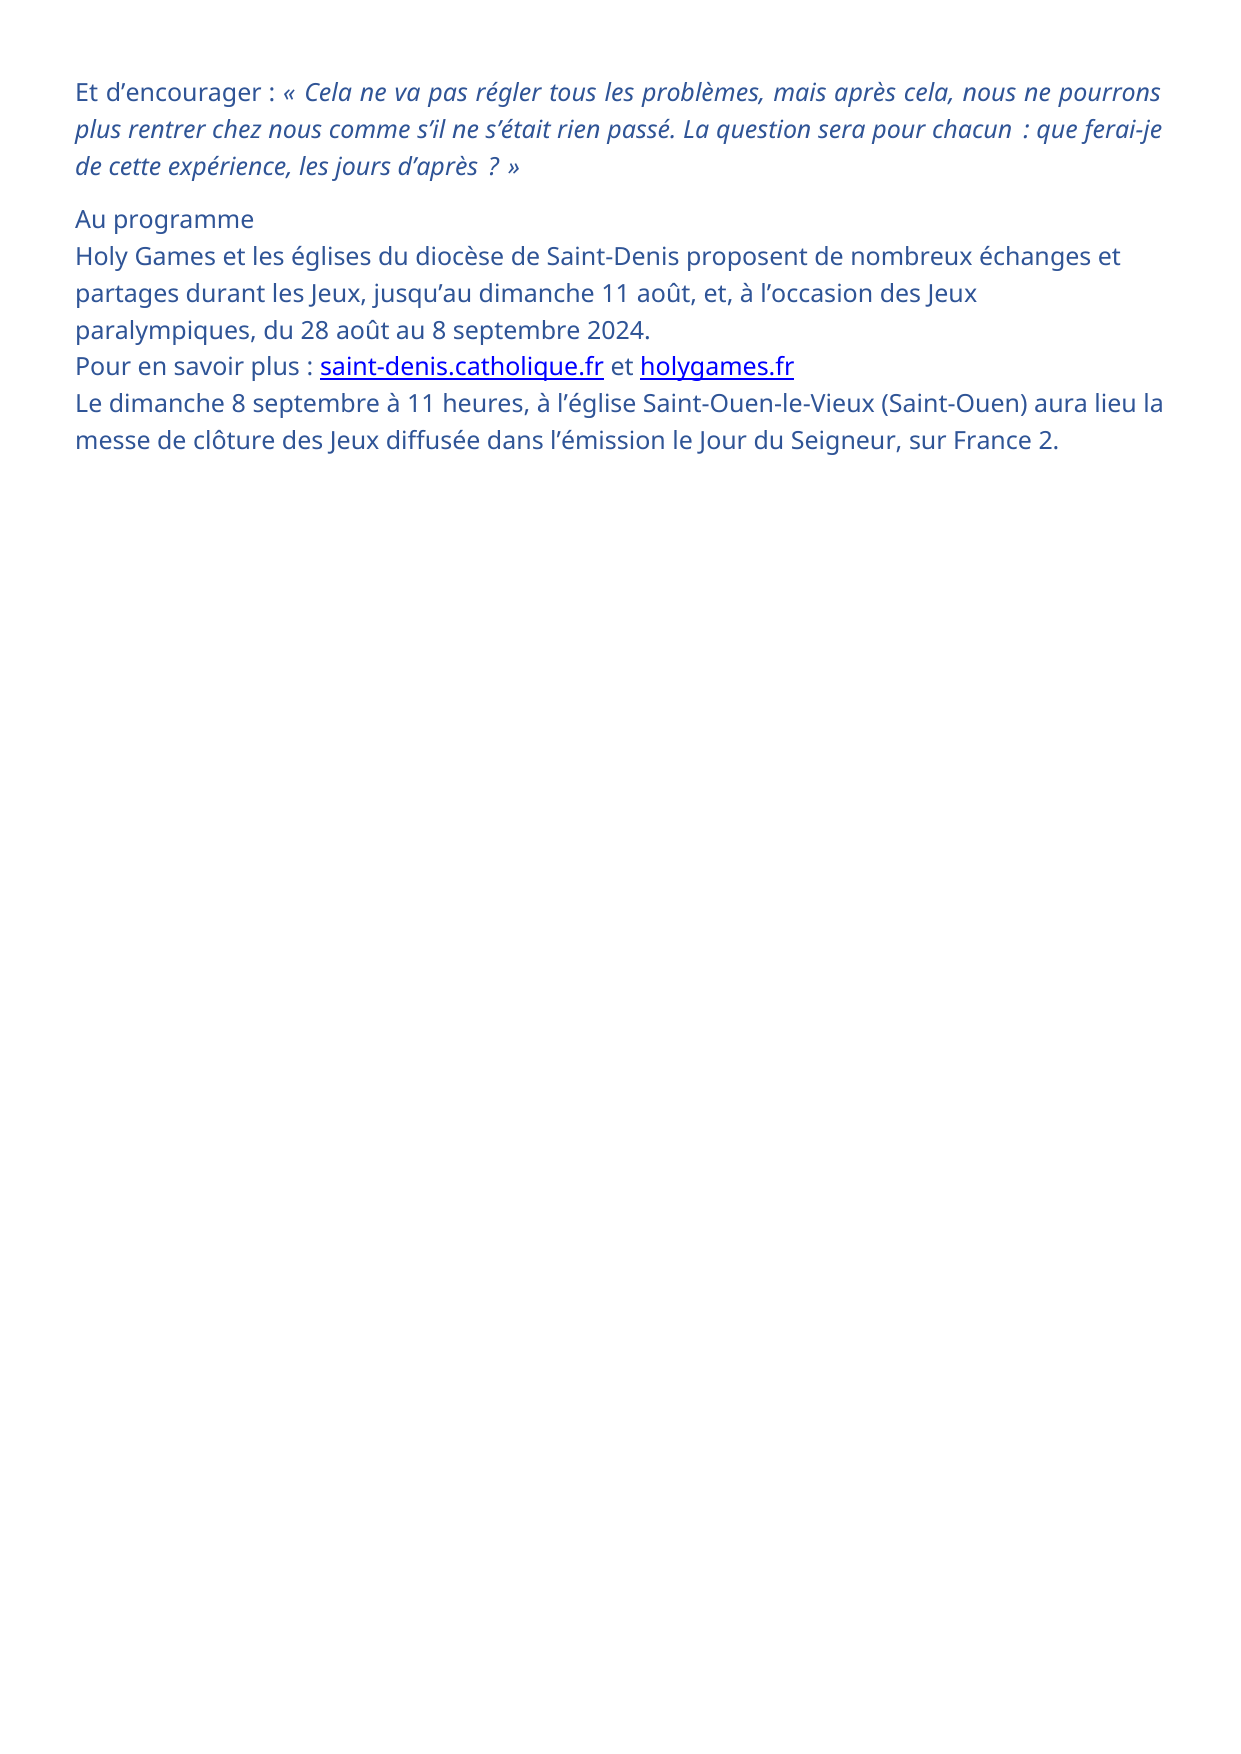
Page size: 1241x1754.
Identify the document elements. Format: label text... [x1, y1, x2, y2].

text Au programme Holy Games et les églises du diocèse de Saint-Denis proposent de nombreux échanges et partages durant les Jeux, jusqu’au dimanche 11 août, et, à l’occasion des Jeux paralympiques, du 28 août au 8 septembre 2024. Pour en savoir plus : saint-denis.catholique.fr et holygames.fr Le dimanche 8 septembre à 11 heures, à l’église Saint-Ouen-le-Vieux (Saint-Ouen) aura lieu la messe de clôture des Jeux diffusée dans l’émission le Jour du Seigneur, sur France 2. [75, 202, 1165, 457]
text Et d’encourager : « Cela ne va pas régler tous les problèmes, mais après cela, nous ne pourrons plus rentrer chez nous comme s’il ne s’était rien passé. La question sera pour chacun : que ferai-je de cette expérience, les jours d’après ? » [75, 75, 1165, 183]
